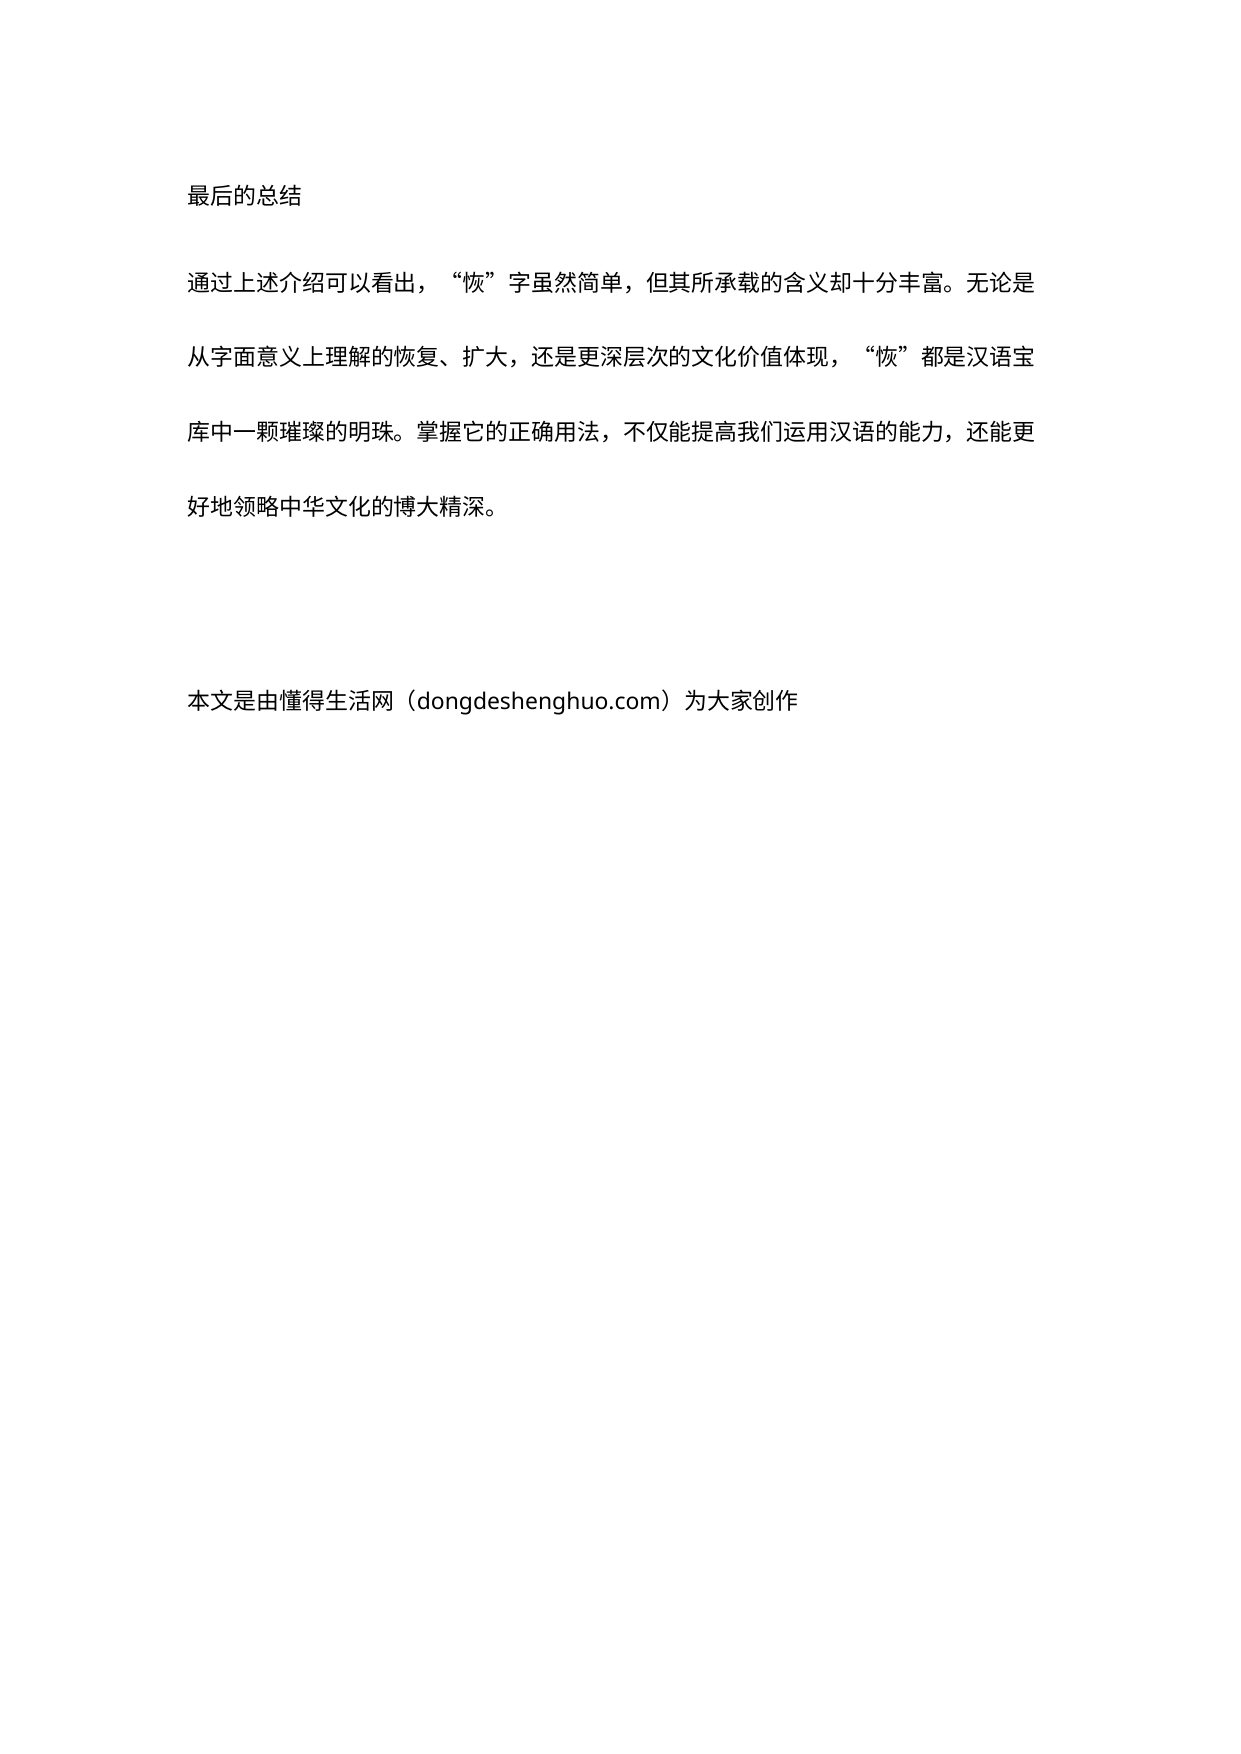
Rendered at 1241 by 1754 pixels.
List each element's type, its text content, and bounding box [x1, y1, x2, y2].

text 通过上述介绍可以看出，“恢”字虽然简单，但其所承载的含义却十分丰富。无论是从字面意义上理解的恢复、扩大，还是更深层次的文化价值体现，“恢”都是汉语宝库中一颗璀璨的明珠。掌握它的正确用法，不仅能提高我们运用汉语的能力，还能更好地领略中华文化的博大精深。 [187, 248, 1053, 538]
text 本文是由懂得生活网（dongdeshenghuo.com）为大家创作 [187, 667, 1053, 732]
text 最后的总结 [187, 162, 1053, 227]
